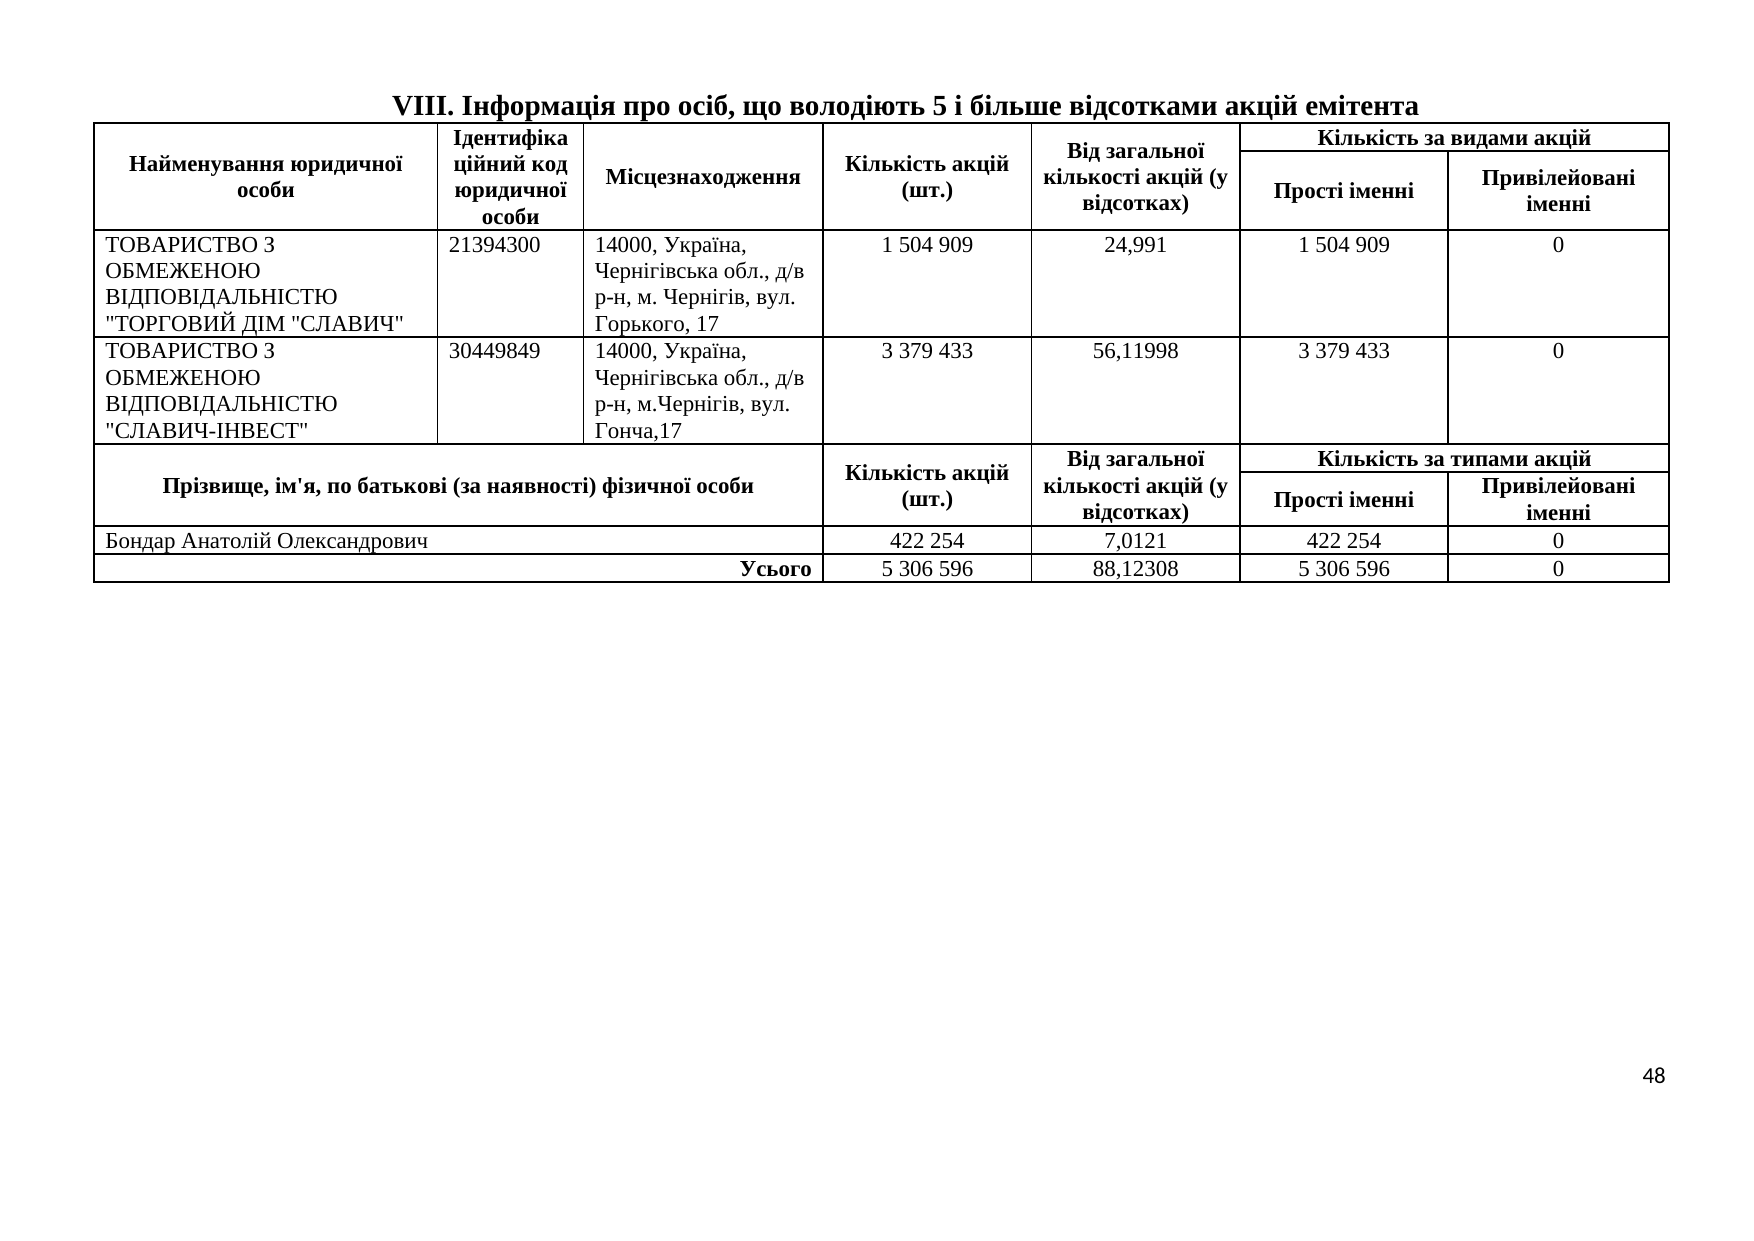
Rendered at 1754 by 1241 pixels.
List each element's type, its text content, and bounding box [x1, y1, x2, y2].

table_cell Прості іменні [1241, 473, 1447, 525]
table_cell Кількість за типами акцій [1241, 445, 1668, 471]
table_cell Прості іменні [1241, 152, 1447, 229]
table_cell ТОВАРИСТВО З ОБМЕЖЕНОЮ ВIДПОВIДАЛЬНIСТЮ "СЛАВИЧ-IНВЕСТ" [95, 338, 437, 443]
table_cell 56,11998 [1032, 338, 1239, 443]
table_cell ТОВАРИСТВО З ОБМЕЖЕНОЮ ВIДПОВIДАЛЬНIСТЮ "ТОРГОВИЙ ДIМ "СЛАВИЧ" [95, 231, 437, 336]
table_cell 1 504 909 [824, 231, 1031, 336]
table_cell Усього [95, 555, 822, 581]
table_cell Привілейовані іменні [1449, 473, 1668, 525]
table_cell 24,991 [1032, 231, 1239, 336]
table_cell 14000, Україна, Чернігівська обл., д/в р-н, м. Чернiгiв, вул. Горького, 17 [584, 231, 822, 336]
table_header Від загальної кількості акцій (у відсотках) [1032, 124, 1239, 229]
table_cell Бондар Анатолiй Олександрович [95, 527, 822, 553]
table_cell 422 254 [824, 527, 1031, 553]
table_cell 0 [1449, 231, 1668, 336]
table_cell 5 306 596 [1241, 555, 1447, 581]
table_header Кількість за видами акцій [1241, 124, 1668, 150]
table_cell 3 379 433 [824, 338, 1031, 443]
table_cell 1 504 909 [1241, 231, 1447, 336]
table_cell 0 [1449, 555, 1668, 581]
table_cell 30449849 [438, 338, 583, 443]
table_cell Від загальної кількості акцій (у відсотках) [1032, 445, 1239, 525]
table_cell 88,12308 [1032, 555, 1239, 581]
table_cell 14000, Україна, Чернігівська обл., д/в р-н, м.Чернiгiв, вул. Гонча,17 [584, 338, 822, 443]
table_header Ідентифікаційний код юридичної особи [438, 124, 583, 229]
table_cell Прізвище, ім'я, по батькові (за наявності) фізичної особи [95, 445, 822, 525]
table_cell 422 254 [1241, 527, 1447, 553]
table_header Місцезнаходження [584, 124, 822, 229]
table_cell 21394300 [438, 231, 583, 336]
table_cell Привілейовані іменні [1449, 152, 1668, 229]
table_cell 3 379 433 [1241, 338, 1447, 443]
table_cell 0 [1449, 338, 1668, 443]
table_header Кількість акцій (шт.) [824, 124, 1031, 229]
table_header Найменування юридичної особи [95, 124, 437, 229]
table_cell 5 306 596 [824, 555, 1031, 581]
table_cell 7,0121 [1032, 527, 1239, 553]
table_cell 0 [1449, 527, 1668, 553]
text VIII. Інформація про осіб, що володіють 5 і більше відсотками акцій емітента [146, 88, 1665, 122]
table_cell Кількість акцій (шт.) [824, 445, 1031, 525]
